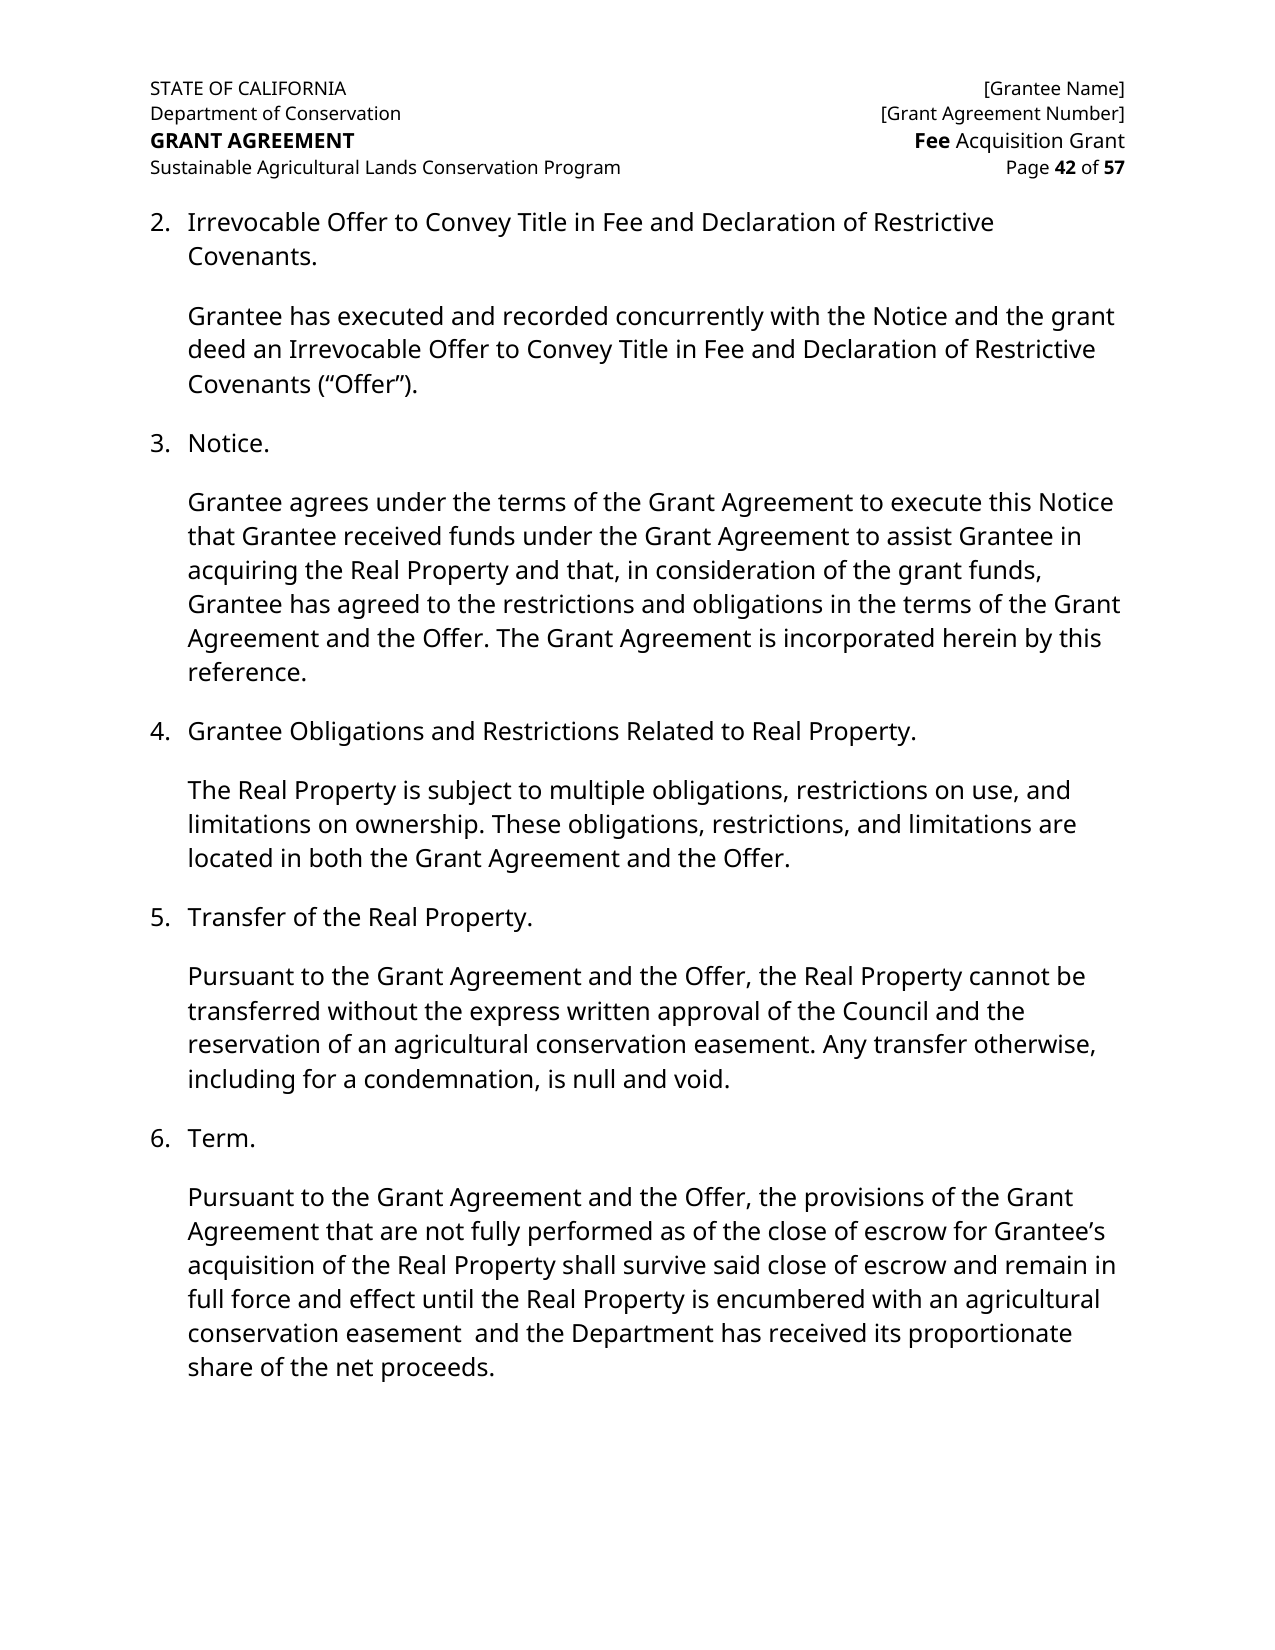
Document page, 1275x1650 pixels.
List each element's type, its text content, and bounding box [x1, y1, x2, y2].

list Irrevocable Offer to Convey Title in Fee and Declaration of Restrictive Covenants. [150, 205, 1125, 273]
list Pursuant to the Grant Agreement and the Offer, the provisions of the Grant Agreement that are not fully performed as of the close of escrow for Grantee’s acquisition of the Real Property shall survive said close of escrow and remain in full force and effect until the Real Property is encumbered with an agricultural conservation easement and the Department has received its proportionate share of the net proceeds. [187, 1179, 1125, 1384]
list Pursuant to the Grant Agreement and the Offer, the Real Property cannot be transferred without the express written approval of the Council and the reservation of an agricultural conservation easement. Any transfer otherwise, including for a condemnation, is null and void. [187, 959, 1125, 1095]
list Transfer of the Real Property. [150, 900, 1125, 934]
list Grantee agrees under the terms of the Grant Agreement to execute this Notice that Grantee received funds under the Grant Agreement to assist Grantee in acquiring the Real Property and that, in consideration of the grant funds, Grantee has agreed to the restrictions and obligations in the terms of the Grant Agreement and the Offer. The Grant Agreement is incorporated herein by this reference. [187, 484, 1125, 689]
list The Real Property is subject to multiple obligations, restrictions on use, and limitations on ownership. These obligations, restrictions, and limitations are located in both the Grant Agreement and the Offer. [187, 773, 1125, 875]
list Notice. [150, 425, 1125, 459]
list Term. [150, 1120, 1125, 1154]
list Grantee Obligations and Restrictions Related to Real Property. [150, 714, 1125, 748]
list Grantee has executed and recorded concurrently with the Notice and the grant deed an Irrevocable Offer to Convey Title in Fee and Declaration of Restrictive Covenants (“Offer”). [187, 298, 1125, 400]
